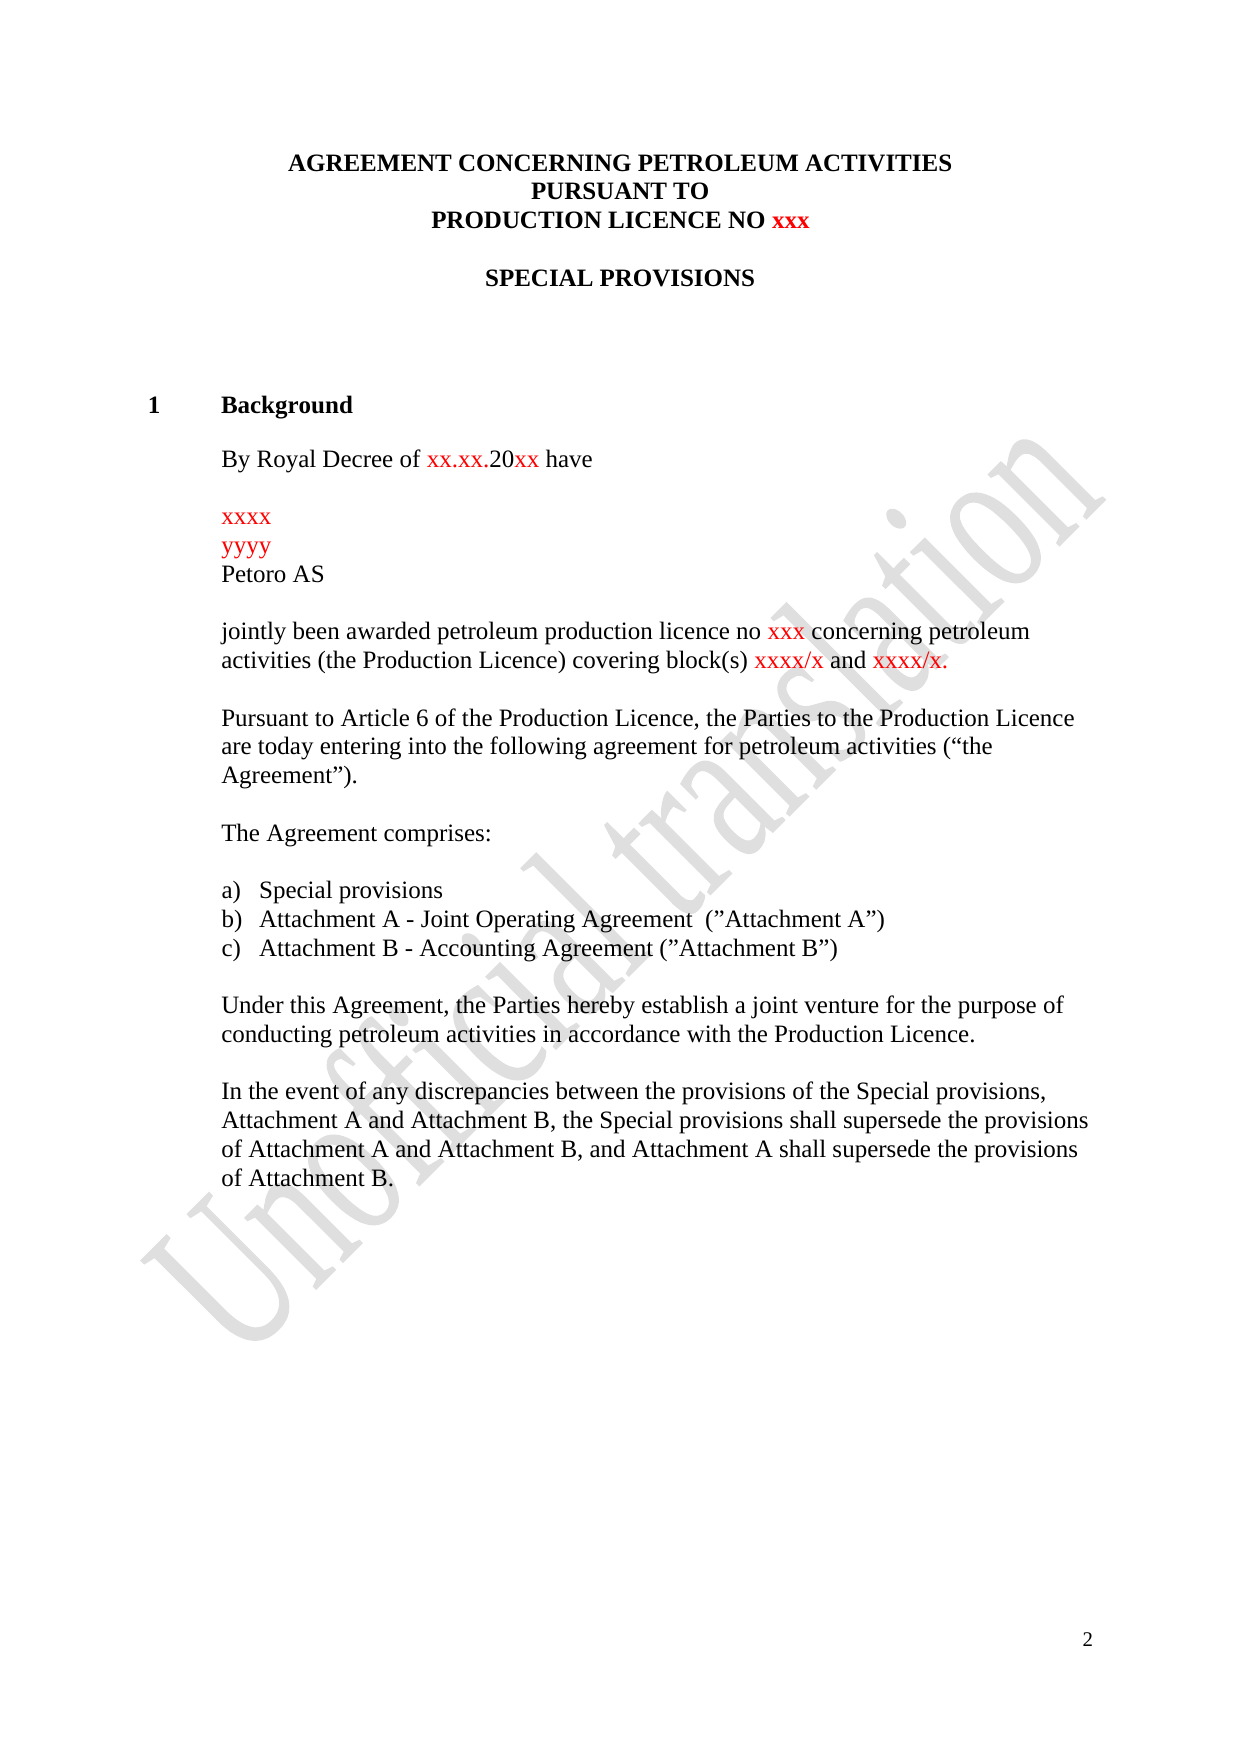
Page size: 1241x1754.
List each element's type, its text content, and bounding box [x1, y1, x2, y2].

text In the event of any discrepancies between the provisions of the Special provisions, Attachment A and Attachment B, the Special provisions shall supersede the provisions of Attachment A and Attachment B, and Attachment A shall supersede the provisions of Attachment B. [221, 1076, 1093, 1191]
text PURSUANT TO [148, 176, 1093, 205]
text AGREEMENT CONCERNING PETROLEUM ACTIVITIES [148, 148, 1093, 176]
text activities (the Production Licence) covering block(s) xxxx/x and xxxx/x. [221, 645, 1093, 674]
text Pursuant to Article 6 of the Production Licence, the Parties to the Production Licence are today entering into the following agreement for petroleum activities (“the Agreement”). [221, 703, 1093, 789]
text yyyy [221, 530, 1093, 559]
list Special provisions [221, 875, 1093, 904]
text Petoro AS [221, 559, 1093, 588]
text Under this Agreement, the Parties hereby establish a joint venture for the purpose of conducting petroleum activities in accordance with the Production Licence. [221, 990, 1093, 1048]
text xxxx [221, 501, 1093, 530]
list Background [148, 390, 1093, 419]
list Attachment B - Accounting Agreement (”Attachment B”) [221, 933, 1093, 961]
text By Royal Decree of xx.xx.20xx have [221, 444, 1093, 473]
list Attachment A - Joint Operating Agreement (”Attachment A”) [221, 904, 1093, 933]
text PRODUCTION LICENCE NO xxx [148, 205, 1093, 234]
text jointly been awarded petroleum production licence no xxx concerning petroleum [221, 616, 1093, 645]
text SPECIAL PROVISIONS [148, 263, 1093, 291]
text The Agreement comprises: [221, 818, 1093, 846]
